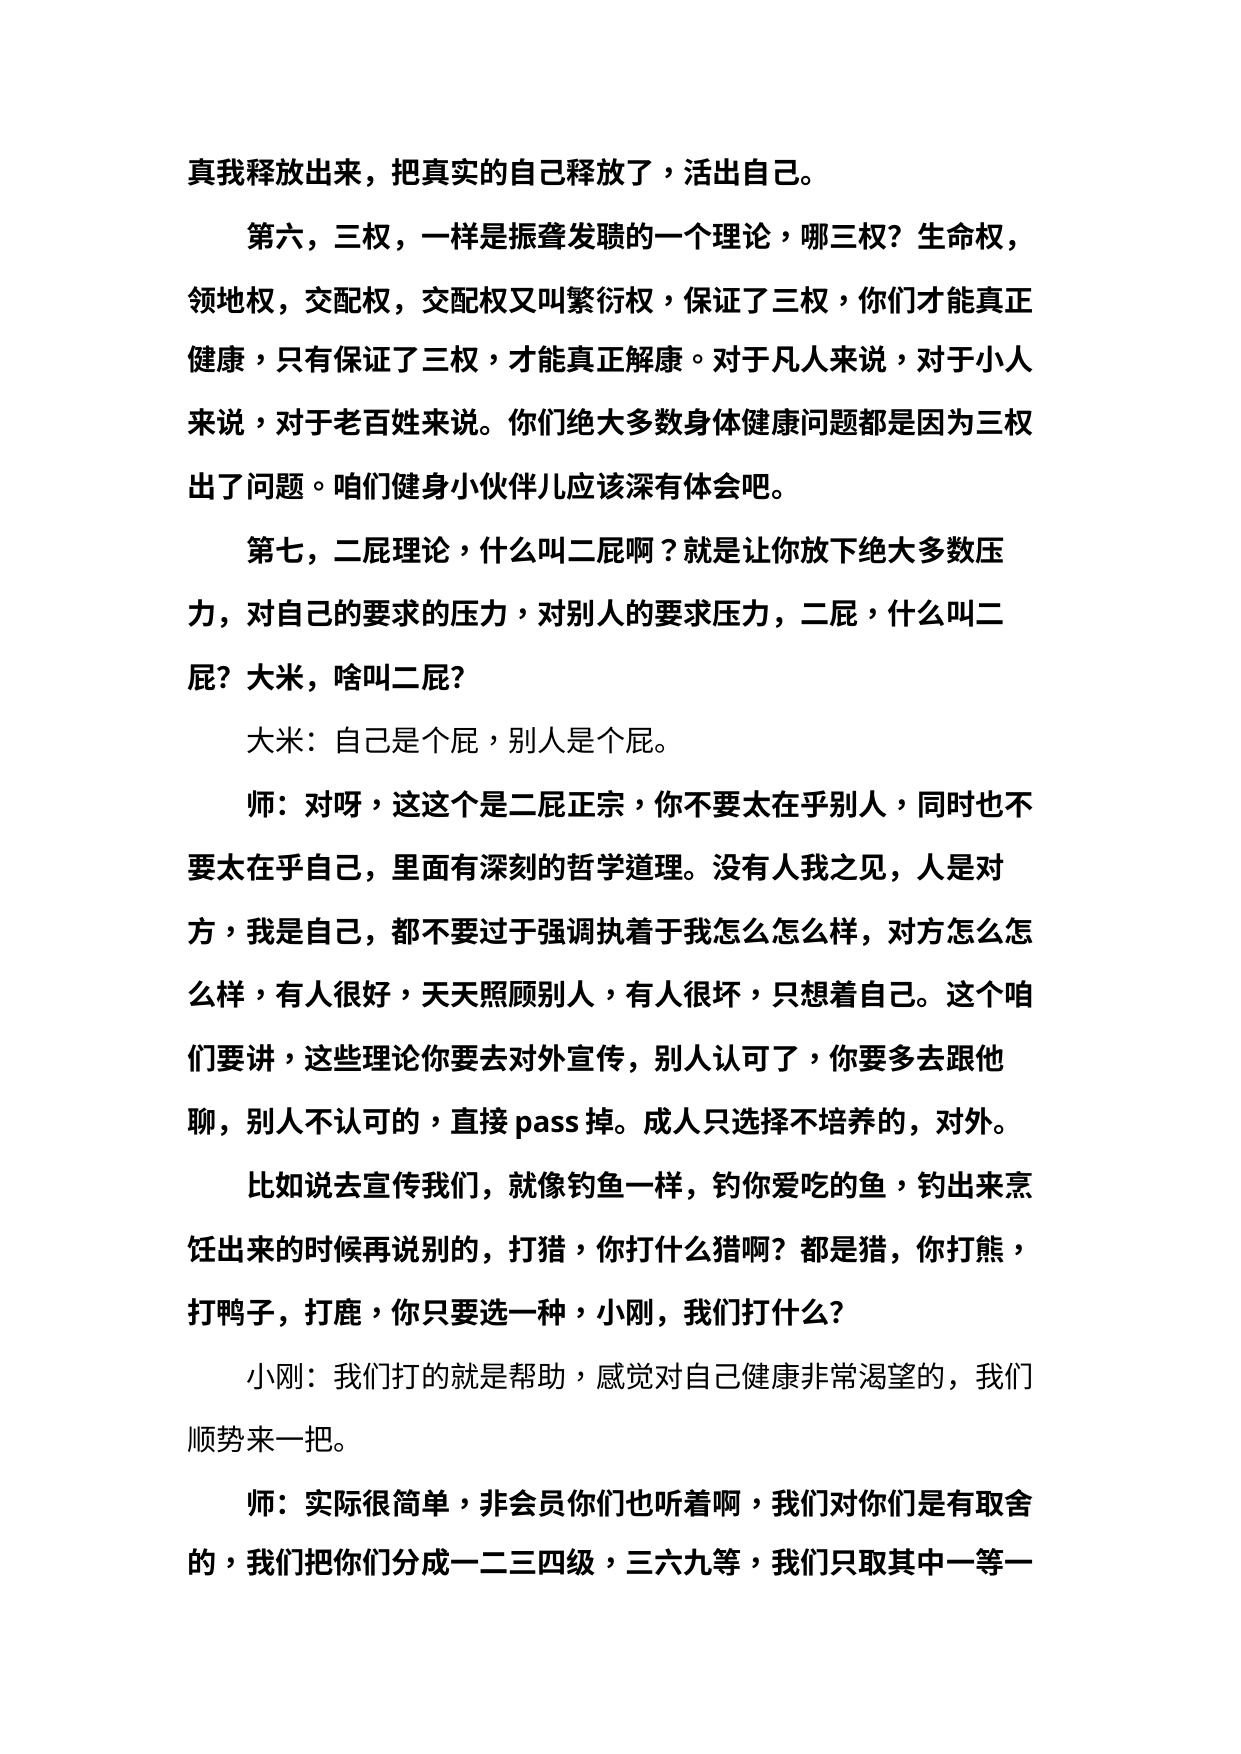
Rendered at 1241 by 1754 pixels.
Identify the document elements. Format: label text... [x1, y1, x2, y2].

text 小刚：我们打的就是帮助，感觉对自己健康非常渴望的，我们顺势来一把。 [187, 1353, 1053, 1459]
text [187, 1480, 1053, 1582]
text 第七，二屁理论，什么叫二屁啊？就是让你放下绝大多数压力，对自己的要求的压力，对别人的要求压力，二屁，什么叫二屁？大米，啥叫二屁？ [187, 527, 1053, 697]
text 比如说去宣传我们，就像钓鱼一样，钓你爱吃的鱼，钓出来烹饪出来的时候再说别的，打猎，你打什么猎啊？都是猎，你打熊，打鸭子，打鹿，你只要选一种，小刚，我们打什么？ [187, 1163, 1053, 1332]
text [187, 150, 1053, 192]
list 第六，三权，一样是振聋发聩的一个理论，哪三权？生命权，领地权，交配权，交配权又叫繁衍权，保证了三权，你们才能真正健康，只有保证了三权，才能真正解康。对于凡人来说，对于小人来说，对于老百姓来说。你们绝大多数身体健康问题都是因为三权出了问题。咱们健身小伙伴儿应该深有体会吧。 [187, 213, 1053, 506]
text 师：对呀，这这个是二屁正宗，你不要太在乎别人，同时也不要太在乎自己，里面有深刻的哲学道理。没有人我之见，人是对方，我是自己，都不要过于强调执着于我怎么怎么样，对方怎么怎么样，有人很好，天天照顾别人，有人很坏，只想着自己。这个咱们要讲，这些理论你要去对外宣传，别人认可了，你要多去跟他聊，别人不认可的，直接pass掉。成人只选择不培养的，对外。 [187, 781, 1053, 1141]
text 大米：自己是个屁，别人是个屁。 [187, 718, 1053, 760]
